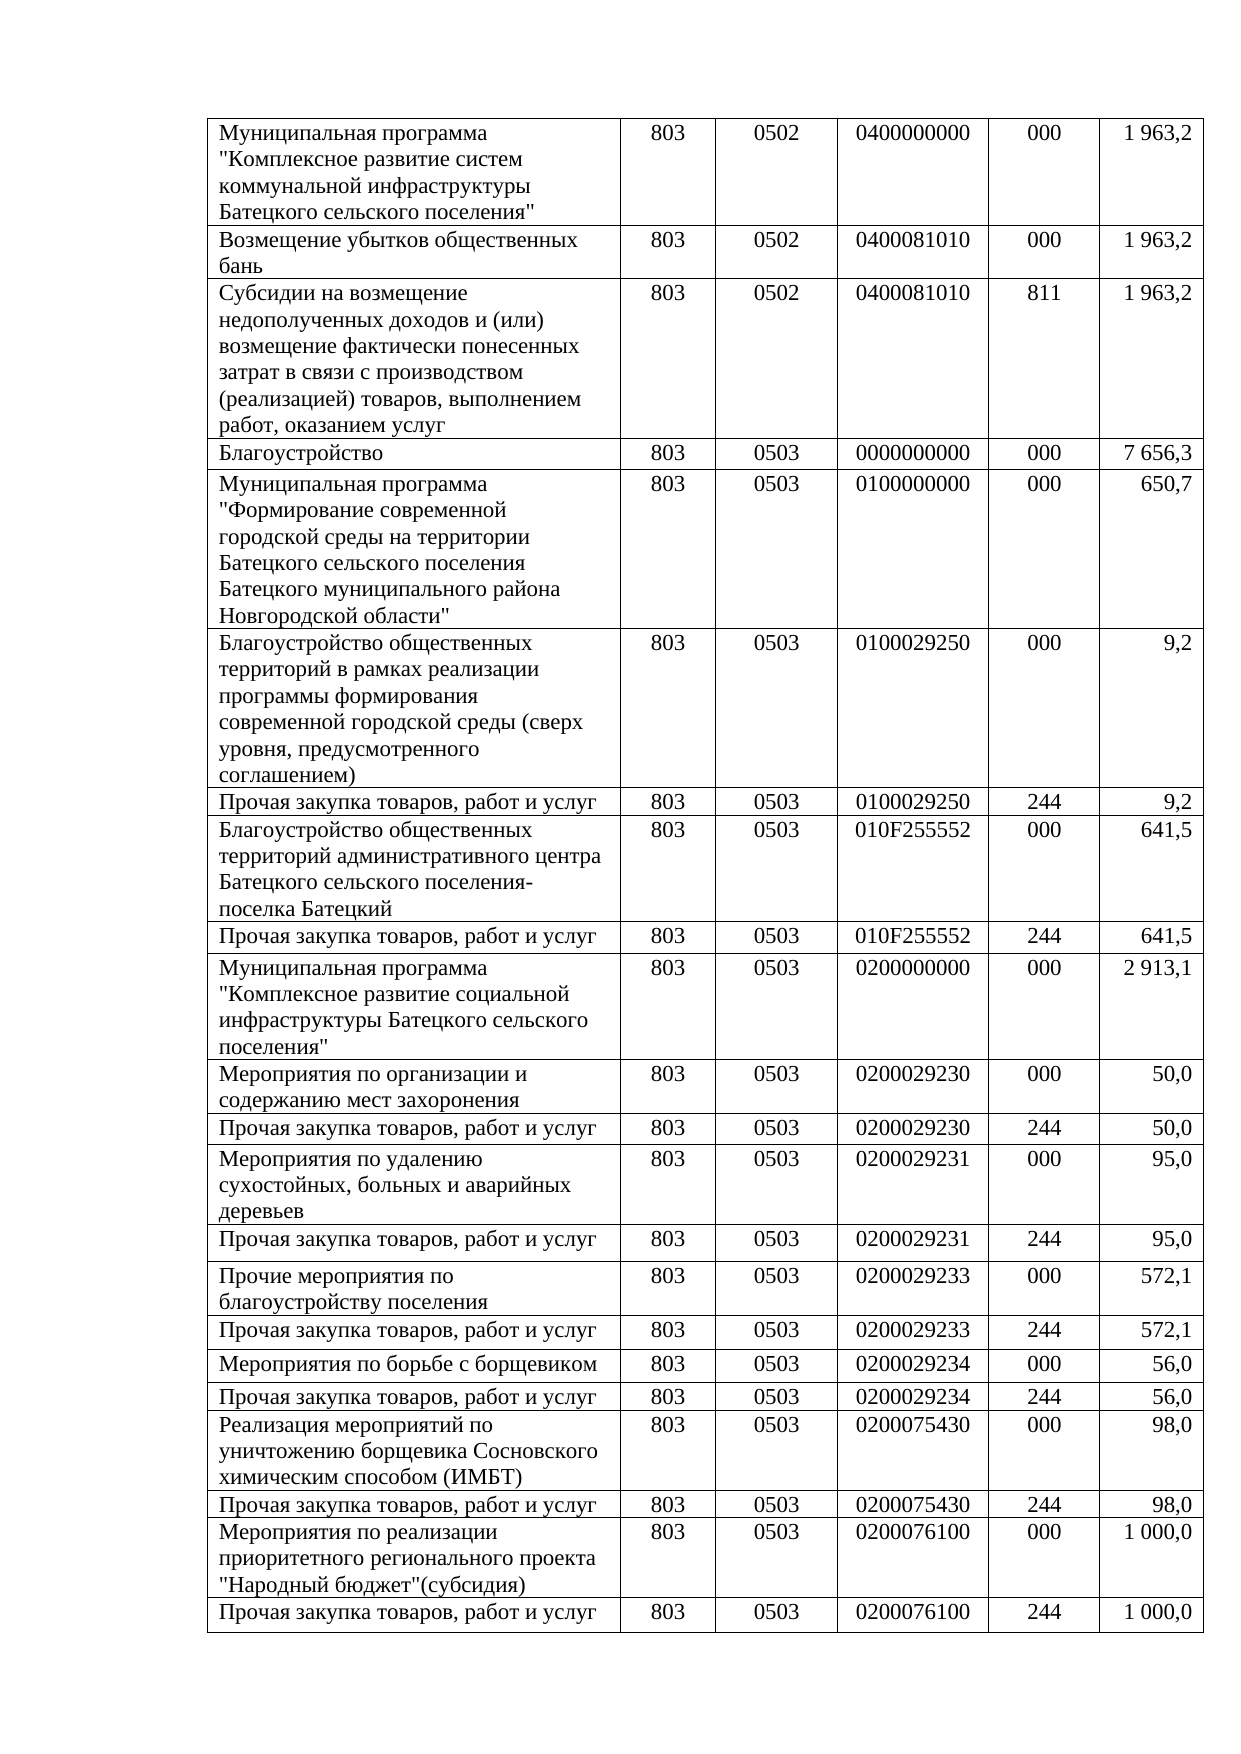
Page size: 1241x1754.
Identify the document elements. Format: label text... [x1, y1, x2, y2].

table_cell 803 [621, 226, 715, 278]
table_cell 1 963,2 [1100, 226, 1203, 278]
table_cell 803 [621, 279, 715, 438]
table_cell 000 [989, 470, 1099, 628]
table_cell 803 [621, 1225, 715, 1261]
table_cell Прочая закупка товаров, работ и услуг [208, 1114, 620, 1144]
table_cell 803 [621, 119, 715, 224]
table_cell Прочие мероприятия по благоустройству поселения [208, 1262, 620, 1315]
table_cell 0503 [716, 1350, 837, 1382]
table_cell 0503 [716, 1316, 837, 1349]
table_cell 0503 [716, 1262, 837, 1315]
table_cell 000 [989, 629, 1099, 787]
table_cell 803 [621, 629, 715, 787]
table_cell 0503 [716, 470, 837, 628]
table_cell 803 [621, 816, 715, 921]
table_cell 0100029250 [838, 629, 988, 787]
table_cell 244 [989, 1383, 1099, 1409]
table_cell 010F255552 [838, 922, 988, 953]
table_cell 0503 [716, 439, 837, 469]
table_cell 572,1 [1100, 1316, 1203, 1349]
table_cell Мероприятия по борьбе с борщевиком [208, 1350, 620, 1382]
table_cell 56,0 [1100, 1383, 1203, 1409]
table_cell 0100000000 [838, 470, 988, 628]
table_cell 0200029230 [838, 1114, 988, 1144]
table_cell 803 [621, 1114, 715, 1144]
table_cell 0502 [716, 279, 837, 438]
table_cell 244 [989, 1316, 1099, 1349]
table_cell 0503 [716, 1114, 837, 1144]
table_cell 0200029231 [838, 1225, 988, 1261]
table_cell 56,0 [1100, 1350, 1203, 1382]
table_cell 0200076100 [838, 1518, 988, 1597]
table_cell 98,0 [1100, 1491, 1203, 1517]
table_cell Возмещение убытков общественных бань [208, 226, 620, 278]
table_cell 000 [989, 1518, 1099, 1597]
table_cell 641,5 [1100, 816, 1203, 921]
table_cell 0400081010 [838, 279, 988, 438]
table_cell 803 [621, 1350, 715, 1382]
table_cell 0200000000 [838, 954, 988, 1059]
table_cell 98,0 [1100, 1411, 1203, 1490]
table_cell 0200076100 [838, 1598, 988, 1632]
table_cell 0200029231 [838, 1145, 988, 1224]
table_cell 7 656,3 [1100, 439, 1203, 469]
table_cell 803 [621, 954, 715, 1059]
table_cell 0200029234 [838, 1383, 988, 1409]
table_cell 572,1 [1100, 1262, 1203, 1315]
table_cell 000 [989, 816, 1099, 921]
table_cell 811 [989, 279, 1099, 438]
table_cell 0503 [716, 1060, 837, 1113]
table_cell 803 [621, 439, 715, 469]
table_cell Прочая закупка товаров, работ и услуг [208, 1383, 620, 1409]
table_cell 000 [989, 1350, 1099, 1382]
table_cell Прочая закупка товаров, работ и услуг [208, 922, 620, 953]
table_cell 0200075430 [838, 1491, 988, 1517]
table_cell 650,7 [1100, 470, 1203, 628]
table_cell 803 [621, 1145, 715, 1224]
table_cell 0503 [716, 629, 837, 787]
table_cell Мероприятия по реализации приоритетного регионального проекта "Народный бюджет"(субсидия) [208, 1518, 620, 1597]
table_cell 803 [621, 1383, 715, 1409]
table_cell Прочая закупка товаров, работ и услуг [208, 1225, 620, 1261]
table_cell 244 [989, 1114, 1099, 1144]
table_cell 244 [989, 922, 1099, 953]
table_cell 9,2 [1100, 629, 1203, 787]
table_cell 803 [621, 788, 715, 815]
table_cell 50,0 [1100, 1114, 1203, 1144]
table_cell 000 [989, 1411, 1099, 1490]
table_cell 803 [621, 1262, 715, 1315]
table_cell 000 [989, 226, 1099, 278]
table_cell 244 [989, 1598, 1099, 1632]
table_cell 000 [989, 119, 1099, 224]
table_cell Благоустройство общественных территорий в рамках реализации программы формирования современной городской среды (сверх уровня, предусмотренного соглашением) [208, 629, 620, 787]
table_cell 803 [621, 1316, 715, 1349]
table_cell 244 [989, 788, 1099, 815]
table_cell 244 [989, 1491, 1099, 1517]
table_cell 1 963,2 [1100, 279, 1203, 438]
table_cell Прочая закупка товаров, работ и услуг [208, 1491, 620, 1517]
table_cell 0400000000 [838, 119, 988, 224]
table_cell 000 [989, 954, 1099, 1059]
table_cell 803 [621, 1411, 715, 1490]
table_cell 0100029250 [838, 788, 988, 815]
table_cell 0503 [716, 1491, 837, 1517]
table_cell 0200075430 [838, 1411, 988, 1490]
table_cell Муниципальная программа "Формирование современной городской среды на территории Батецкого сельского поселения Батецкого муниципального района Новгородской области" [208, 470, 620, 628]
table_cell Прочая закупка товаров, работ и услуг [208, 1316, 620, 1349]
table_cell 803 [621, 1491, 715, 1517]
table_cell 0503 [716, 788, 837, 815]
table_cell 0503 [716, 816, 837, 921]
table_cell Благоустройство общественных территорий административного центра Батецкого сельского поселения-поселка Батецкий [208, 816, 620, 921]
table_cell Мероприятия по организации и содержанию мест захоронения [208, 1060, 620, 1113]
table_cell 50,0 [1100, 1060, 1203, 1113]
table_cell 0503 [716, 954, 837, 1059]
table_cell 1 000,0 [1100, 1598, 1203, 1632]
table_cell Реализация мероприятий по уничтожению борщевика Сосновского химическим способом (ИМБТ) [208, 1411, 620, 1490]
table_cell 000 [989, 1145, 1099, 1224]
table_cell 010F255552 [838, 816, 988, 921]
table_cell 0503 [716, 1383, 837, 1409]
table_cell Мероприятия по удалению сухостойных, больных и аварийных деревьев [208, 1145, 620, 1224]
table_cell 000 [989, 1060, 1099, 1113]
table_cell 0503 [716, 1598, 837, 1632]
table_cell 803 [621, 470, 715, 628]
table_cell 0200029230 [838, 1060, 988, 1113]
table_cell 2 913,1 [1100, 954, 1203, 1059]
table_cell 0503 [716, 1518, 837, 1597]
table_cell 0503 [716, 1225, 837, 1261]
table_cell 0200029233 [838, 1262, 988, 1315]
table_cell 1 963,2 [1100, 119, 1203, 224]
table_cell Муниципальная программа "Комплексное развитие социальной инфраструктуры Батецкого сельского поселения" [208, 954, 620, 1059]
table_cell 641,5 [1100, 922, 1203, 953]
table_cell Прочая закупка товаров, работ и услуг [208, 1598, 620, 1632]
table_cell 803 [621, 922, 715, 953]
table_cell 244 [989, 1225, 1099, 1261]
table_cell Муниципальная программа "Комплексное развитие систем коммунальной инфраструктуры Батецкого сельского поселения" [208, 119, 620, 224]
table_cell 95,0 [1100, 1145, 1203, 1224]
table_cell 0503 [716, 1411, 837, 1490]
table_cell 803 [621, 1598, 715, 1632]
table_cell 0502 [716, 119, 837, 224]
table_cell 0400081010 [838, 226, 988, 278]
table_cell 1 000,0 [1100, 1518, 1203, 1597]
table_cell 000 [989, 1262, 1099, 1315]
table_cell 95,0 [1100, 1225, 1203, 1261]
table_cell 0000000000 [838, 439, 988, 469]
table_cell 0200029233 [838, 1316, 988, 1349]
table_cell 0502 [716, 226, 837, 278]
table_cell 0503 [716, 1145, 837, 1224]
table_cell 000 [989, 439, 1099, 469]
table_cell 0503 [716, 922, 837, 953]
table_cell 9,2 [1100, 788, 1203, 815]
table_cell Благоустройство [208, 439, 620, 469]
table_cell 0200029234 [838, 1350, 988, 1382]
table_cell 803 [621, 1518, 715, 1597]
table_cell Субсидии на возмещение недополученных доходов и (или) возмещение фактически понесенных затрат в связи с производством (реализацией) товаров, выполнением работ, оказанием услуг [208, 279, 620, 438]
table_cell Прочая закупка товаров, работ и услуг [208, 788, 620, 815]
table_cell 803 [621, 1060, 715, 1113]
